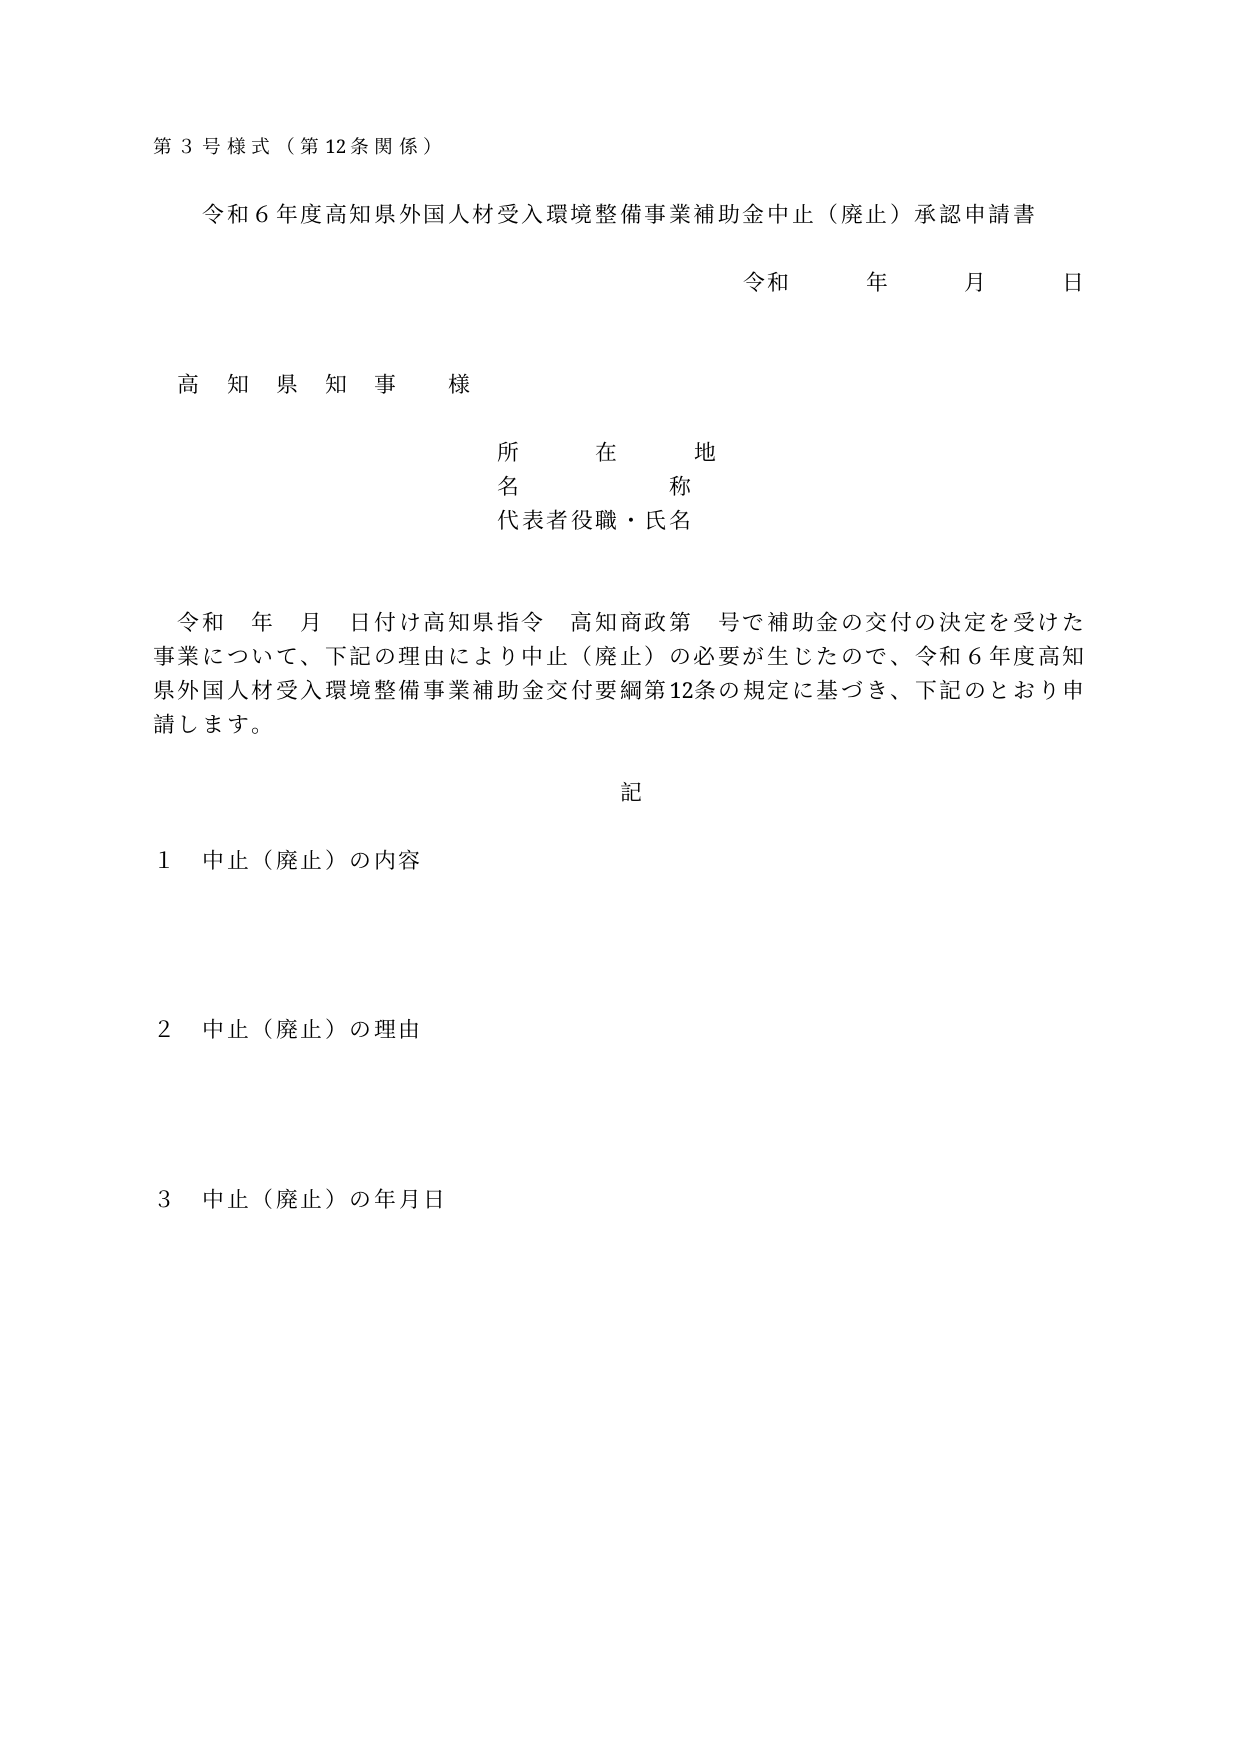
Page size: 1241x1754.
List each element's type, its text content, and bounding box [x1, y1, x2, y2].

text 所 在 地 [153, 434, 1087, 468]
text 名 称 [153, 468, 1087, 502]
text 令和 年 月 日付け高知県指令 高知商政第 号で補助金の交付の決定を受けた事業について、下記の理由により中止（廃止）の必要が生じたので、令和６年度高知県外国人材受入環境整備事業補助金交付要綱第12条の規定に基づき、下記のとおり申請します。 [153, 604, 1087, 740]
text 記 [153, 774, 1087, 808]
text ２ 中止（廃止）の理由 [153, 1011, 1087, 1045]
text 代表者役職・氏名 [153, 502, 1087, 536]
text 高 知 県 知 事 様 [153, 366, 1087, 400]
text 令和６年度高知県外国人材受入環境整備事業補助金中止（廃止）承認申請書 [153, 196, 1087, 230]
text ３ 中止（廃止）の年月日 [153, 1181, 1087, 1215]
text 令和 年 月 日 [153, 264, 1087, 298]
text １ 中止（廃止）の内容 [153, 842, 1087, 876]
text 第３号様式（第12条関係） [153, 128, 1087, 162]
